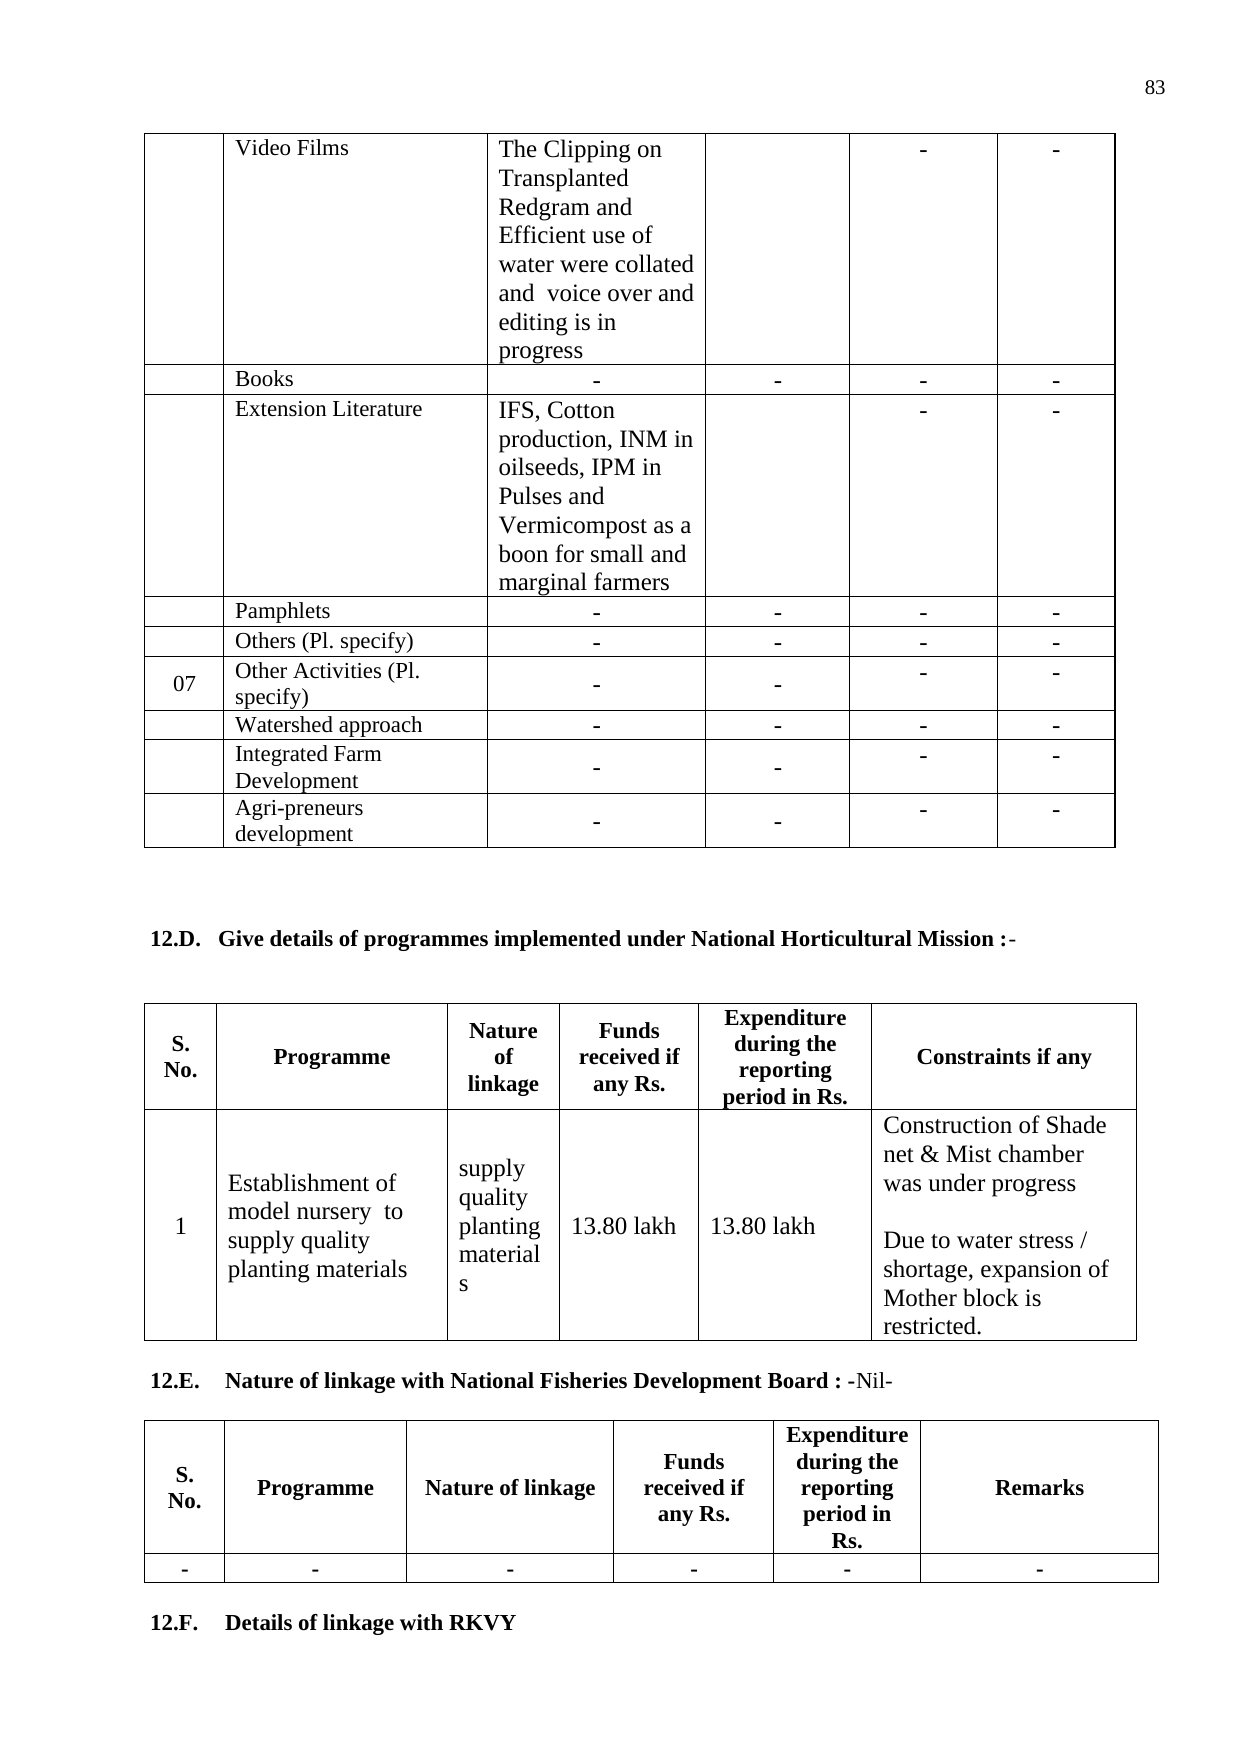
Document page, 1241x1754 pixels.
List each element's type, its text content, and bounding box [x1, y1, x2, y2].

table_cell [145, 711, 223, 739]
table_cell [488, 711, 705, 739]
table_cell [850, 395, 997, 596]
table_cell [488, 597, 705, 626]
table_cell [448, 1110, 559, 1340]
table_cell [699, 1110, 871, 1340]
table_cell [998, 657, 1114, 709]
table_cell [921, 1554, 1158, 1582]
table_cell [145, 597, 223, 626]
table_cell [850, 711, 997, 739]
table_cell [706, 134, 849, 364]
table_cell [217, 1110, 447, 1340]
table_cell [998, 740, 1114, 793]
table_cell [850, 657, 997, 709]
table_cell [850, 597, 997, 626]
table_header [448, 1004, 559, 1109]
text 12.D. Give details of programmes implemented under National Horticultural Mission :- [75, 925, 1165, 952]
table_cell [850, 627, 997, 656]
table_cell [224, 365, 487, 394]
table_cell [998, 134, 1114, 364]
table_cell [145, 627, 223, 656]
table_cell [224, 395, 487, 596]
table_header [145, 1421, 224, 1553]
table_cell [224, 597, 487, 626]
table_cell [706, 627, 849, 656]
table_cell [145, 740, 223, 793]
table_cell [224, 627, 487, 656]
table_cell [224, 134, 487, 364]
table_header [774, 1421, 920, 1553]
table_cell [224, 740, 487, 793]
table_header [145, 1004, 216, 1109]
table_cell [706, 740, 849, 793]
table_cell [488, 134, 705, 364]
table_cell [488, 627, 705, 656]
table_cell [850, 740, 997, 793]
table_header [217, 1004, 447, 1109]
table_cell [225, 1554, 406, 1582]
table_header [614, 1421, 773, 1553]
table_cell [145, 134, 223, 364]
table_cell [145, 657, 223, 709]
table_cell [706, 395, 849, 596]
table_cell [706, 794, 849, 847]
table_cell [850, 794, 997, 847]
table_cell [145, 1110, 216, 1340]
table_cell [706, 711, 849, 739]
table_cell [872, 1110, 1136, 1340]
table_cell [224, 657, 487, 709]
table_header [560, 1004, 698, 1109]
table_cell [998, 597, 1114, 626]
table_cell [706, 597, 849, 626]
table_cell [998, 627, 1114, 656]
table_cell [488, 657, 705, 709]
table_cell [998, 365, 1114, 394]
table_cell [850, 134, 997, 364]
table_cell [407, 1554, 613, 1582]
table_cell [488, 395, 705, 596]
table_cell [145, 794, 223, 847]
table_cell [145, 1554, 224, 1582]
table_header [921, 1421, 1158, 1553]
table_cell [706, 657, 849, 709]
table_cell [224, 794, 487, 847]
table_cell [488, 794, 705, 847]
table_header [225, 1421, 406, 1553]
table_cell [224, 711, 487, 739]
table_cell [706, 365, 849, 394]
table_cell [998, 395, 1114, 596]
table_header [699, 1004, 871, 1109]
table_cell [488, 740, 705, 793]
text 12.F. Details of linkage with RKVY [75, 1609, 1165, 1636]
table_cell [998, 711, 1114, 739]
text 12.E. Nature of linkage with National Fisheries Development Board : -Nil- [75, 1368, 1165, 1394]
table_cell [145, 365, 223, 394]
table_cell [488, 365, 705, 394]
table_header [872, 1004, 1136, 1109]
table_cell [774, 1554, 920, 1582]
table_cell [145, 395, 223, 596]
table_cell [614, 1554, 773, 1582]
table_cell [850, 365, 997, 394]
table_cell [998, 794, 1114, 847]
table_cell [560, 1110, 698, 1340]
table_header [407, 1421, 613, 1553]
